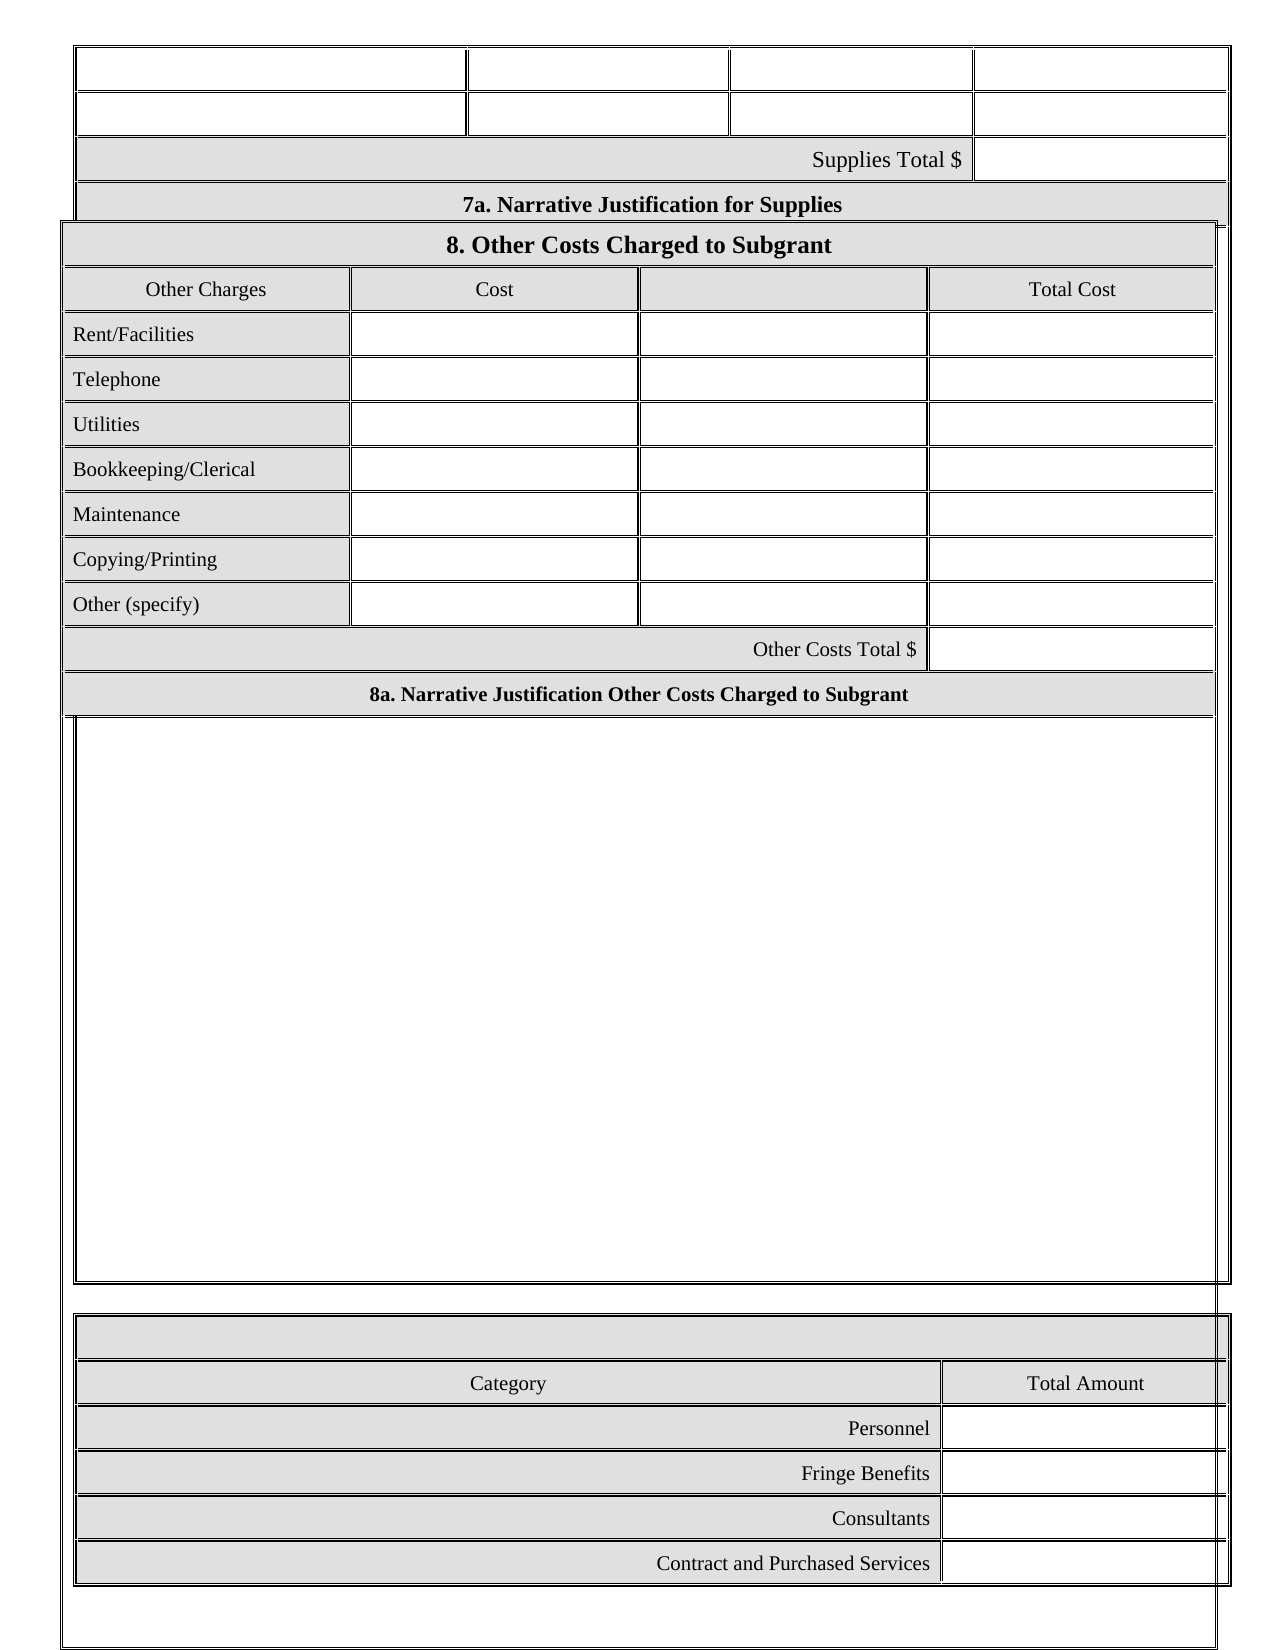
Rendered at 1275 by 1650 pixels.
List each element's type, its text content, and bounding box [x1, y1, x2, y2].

table_cell 8a. Narrative Justification Other Costs Charged to Subgrant [63, 670, 1215, 715]
table_cell Other (specify) [63, 580, 349, 625]
table_cell [641, 403, 926, 445]
table_cell [641, 448, 926, 490]
table_cell Total Cost [930, 265, 1215, 310]
table_cell [77, 48, 467, 90]
table_cell [1218, 1448, 1230, 1493]
table_cell [930, 355, 1215, 400]
table_cell [1218, 1403, 1230, 1448]
table_cell [467, 48, 729, 90]
table_cell [469, 93, 728, 135]
table_cell [930, 445, 1215, 490]
table_cell [352, 403, 637, 445]
table_cell [352, 358, 637, 400]
table_cell [1218, 225, 1228, 1281]
table_cell [731, 93, 972, 135]
table_cell [973, 46, 1228, 90]
table_cell [352, 313, 637, 355]
table_cell Utilities [63, 400, 349, 445]
table_cell [641, 358, 926, 400]
table_cell [930, 400, 1215, 445]
table_cell [930, 580, 1215, 625]
table_cell [641, 313, 926, 355]
table_cell Other Costs Total $ [63, 625, 927, 670]
table_cell [641, 538, 926, 580]
table_cell Other Charges [63, 265, 349, 310]
table_cell Copying/Printing [63, 535, 349, 580]
table_cell [930, 490, 1215, 535]
table_cell Supplies Total $ [77, 135, 972, 180]
table_cell [975, 135, 1228, 180]
table_cell [63, 715, 1215, 1647]
table_cell Rent/Facilities [63, 310, 349, 355]
table_cell [641, 583, 926, 625]
table_header 8. Other Costs Charged to Subgrant [63, 223, 1215, 265]
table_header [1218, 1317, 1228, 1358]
table_cell Cost [352, 268, 637, 310]
table_cell [352, 583, 637, 625]
table_cell 7a. Narrative Justification for Supplies [77, 180, 1228, 225]
table_cell [930, 625, 1215, 670]
table_cell [1218, 1538, 1230, 1583]
table_cell Bookkeeping/Clerical [63, 445, 349, 490]
table_cell [352, 493, 637, 535]
table_cell [352, 538, 637, 580]
table_cell [930, 535, 1215, 580]
table_cell [729, 46, 973, 90]
table_cell [975, 90, 1228, 135]
table_cell Telephone [63, 355, 349, 400]
table_cell [77, 90, 466, 135]
table_cell Maintenance [63, 490, 349, 535]
table_cell [641, 268, 926, 310]
table_cell [1218, 1493, 1230, 1538]
table_cell [930, 310, 1215, 355]
table_cell [352, 448, 637, 490]
table_cell [641, 493, 926, 535]
